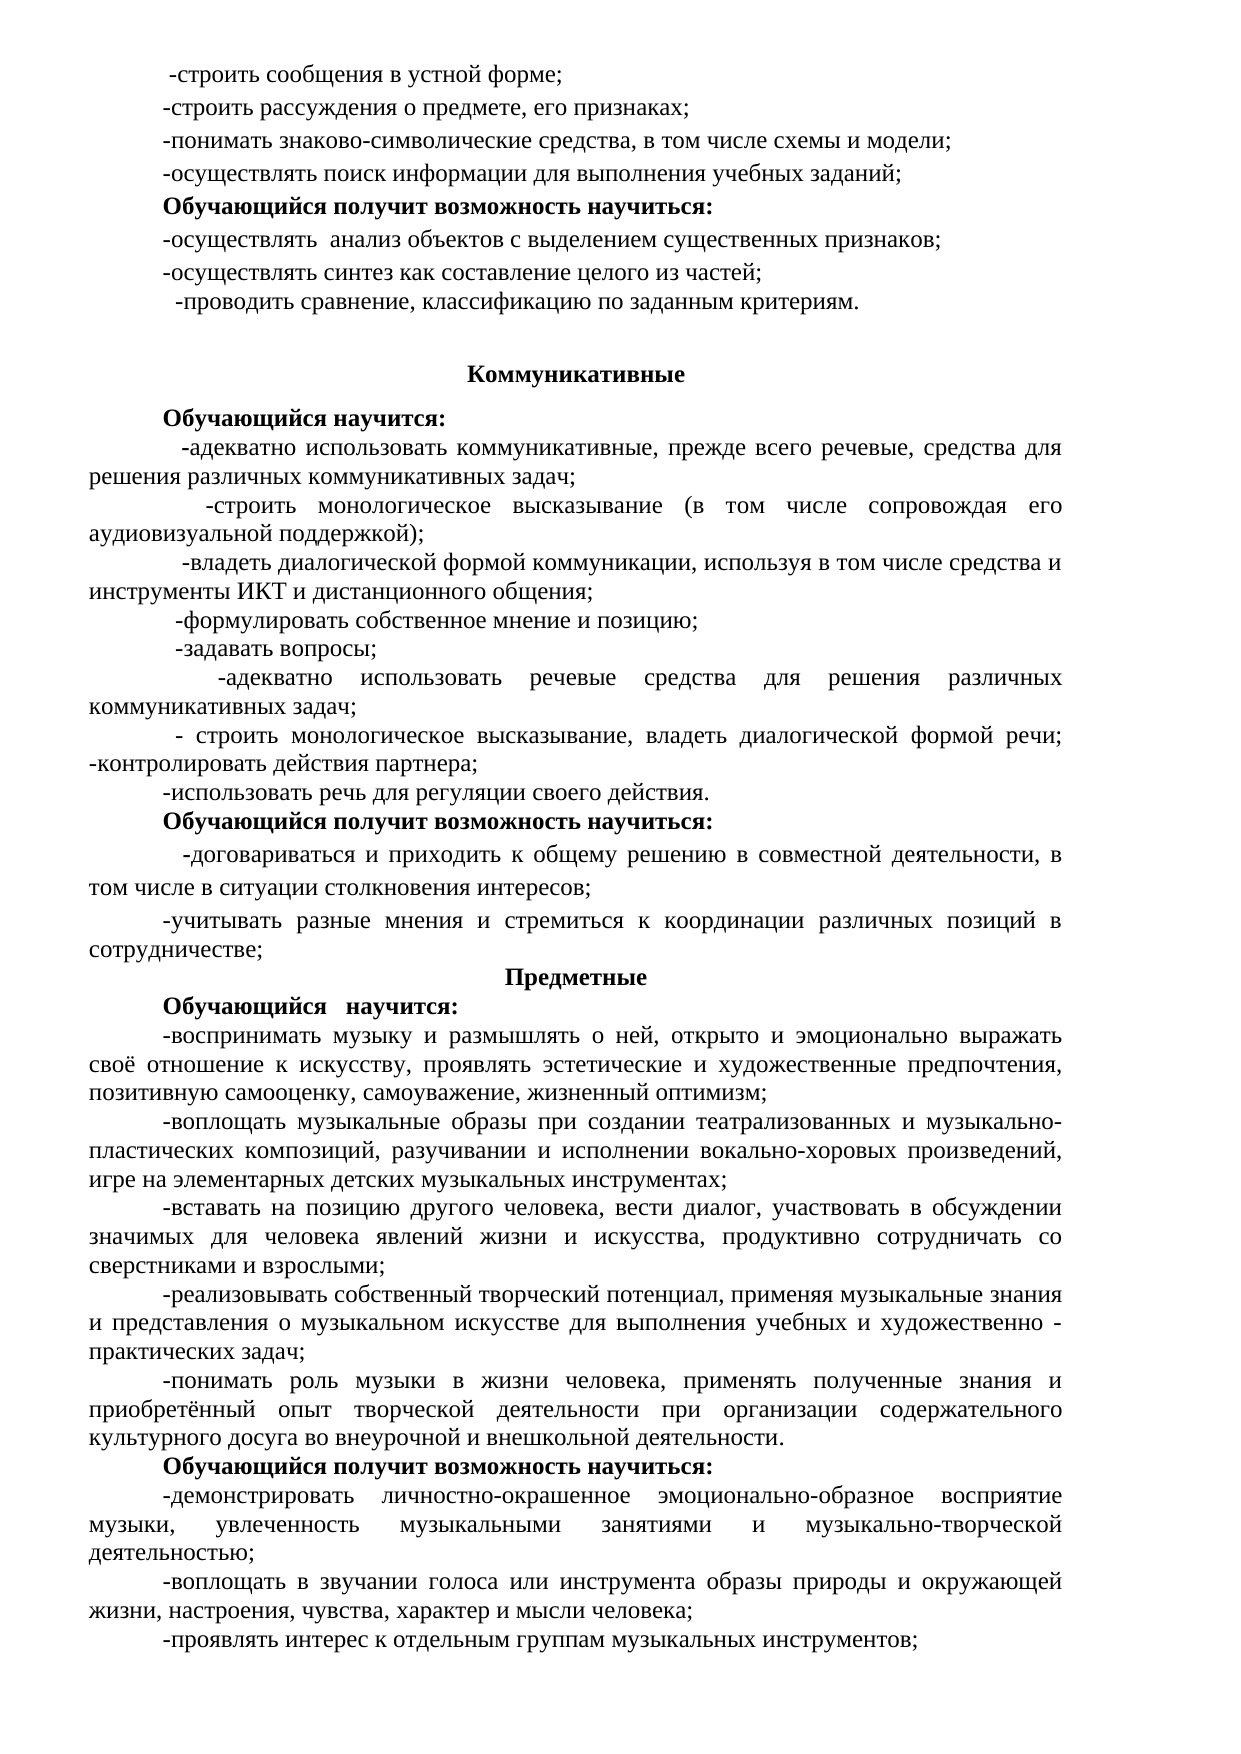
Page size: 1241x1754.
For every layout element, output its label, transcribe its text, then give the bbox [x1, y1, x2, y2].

text -воплощать музыкальные образы при создании театрализованных и музыкально-пластических композиций, разучивании и исполнении вокально-хоровых произведений, игре на элементарных детских музыкальных инструментах; [89, 1106, 1063, 1192]
text -осуществлять синтез как составление целого из частей; [89, 257, 1063, 286]
text Коммуникативные [89, 359, 1063, 388]
text -владеть диалогической формой коммуникации, используя в том числе средства и инструменты ИКТ и дистанционного общения; [89, 547, 1063, 605]
text -вставать на позицию другого человека, вести диалог, участвовать в обсуждении значимых для человека явлений жизни и искусства, продуктивно сотрудничать со сверстниками и взрослыми; [89, 1192, 1063, 1279]
text Обучающийся получит возможность научиться: [89, 1451, 1063, 1480]
text -строить рассуждения о предмете, его признаках; [89, 92, 1063, 121]
text -демонстрировать личностно-окрашенное эмоционально-образное восприятие музыки, увлеченность музыкальными занятиями и музыкально-творческой деятельностью; [89, 1480, 1063, 1566]
text -проводить сравнение, классификацию по заданным критериям. [89, 286, 1063, 315]
text -задавать вопросы; [89, 633, 1063, 662]
text Предметные [89, 962, 1063, 991]
text Обучающийся научится: [89, 991, 1063, 1020]
text -воплощать в звучании голоса или инструмента образы природы и окружающей жизни, настроения, чувства, характер и мысли человека; [89, 1566, 1063, 1624]
text -строить сообщения в устной форме; [89, 59, 1063, 88]
text -адекватно использовать коммуникативные, прежде всего речевые, средства для решения различных коммуникативных задач; [89, 432, 1063, 490]
text -использовать речь для регуляции своего действия. [89, 777, 1063, 806]
text -воспринимать музыку и размышлять о ней, открыто и эмоционально выражать своё отношение к искусству, проявлять эстетические и художественные предпочтения, позитивную самооценку, самоуважение, жизненный оптимизм; [89, 1020, 1063, 1106]
text -договариваться и приходить к общему решению в совместной деятельности, в том числе в ситуации столкновения интересов; [89, 839, 1063, 901]
text -реализовывать собственный творческий потенциал, применяя музыкальные знания и представления о музыкальном искусстве для выполнения учебных и художественно - практических задач; [89, 1279, 1063, 1365]
text -формулировать собственное мнение и позицию; [89, 605, 1063, 633]
text -учитывать разные мнения и стремиться к координации различных позиций в сотрудничестве; [89, 905, 1063, 962]
text -адекватно использовать речевые средства для решения различных коммуникативных задач; [89, 662, 1063, 720]
text -осуществлять анализ объектов с выделением существенных признаков; [89, 224, 1063, 253]
text -понимать знаково-символические средства, в том числе схемы и модели; [89, 125, 1063, 154]
text -осуществлять поиск информации для выполнения учебных заданий; [89, 158, 1063, 187]
text -проявлять интерес к отдельным группам музыкальных инструментов; [89, 1624, 1063, 1652]
text -строить монологическое высказывание (в том числе сопровождая его аудиовизуальной поддержкой); [89, 490, 1063, 547]
text -понимать роль музыки в жизни человека, применять полученные знания и приобретённый опыт творческой деятельности при организации содержательного культурного досуга во внеурочной и внешкольной деятельности. [89, 1365, 1063, 1451]
text Обучающийся научится: [89, 403, 1063, 432]
text Обучающийся получит возможность научиться: [89, 191, 1063, 220]
text - строить монологическое высказывание, владеть диалогической формой речи; -контролировать действия партнера; [89, 720, 1063, 777]
text Обучающийся получит возможность научиться: [89, 806, 1063, 835]
